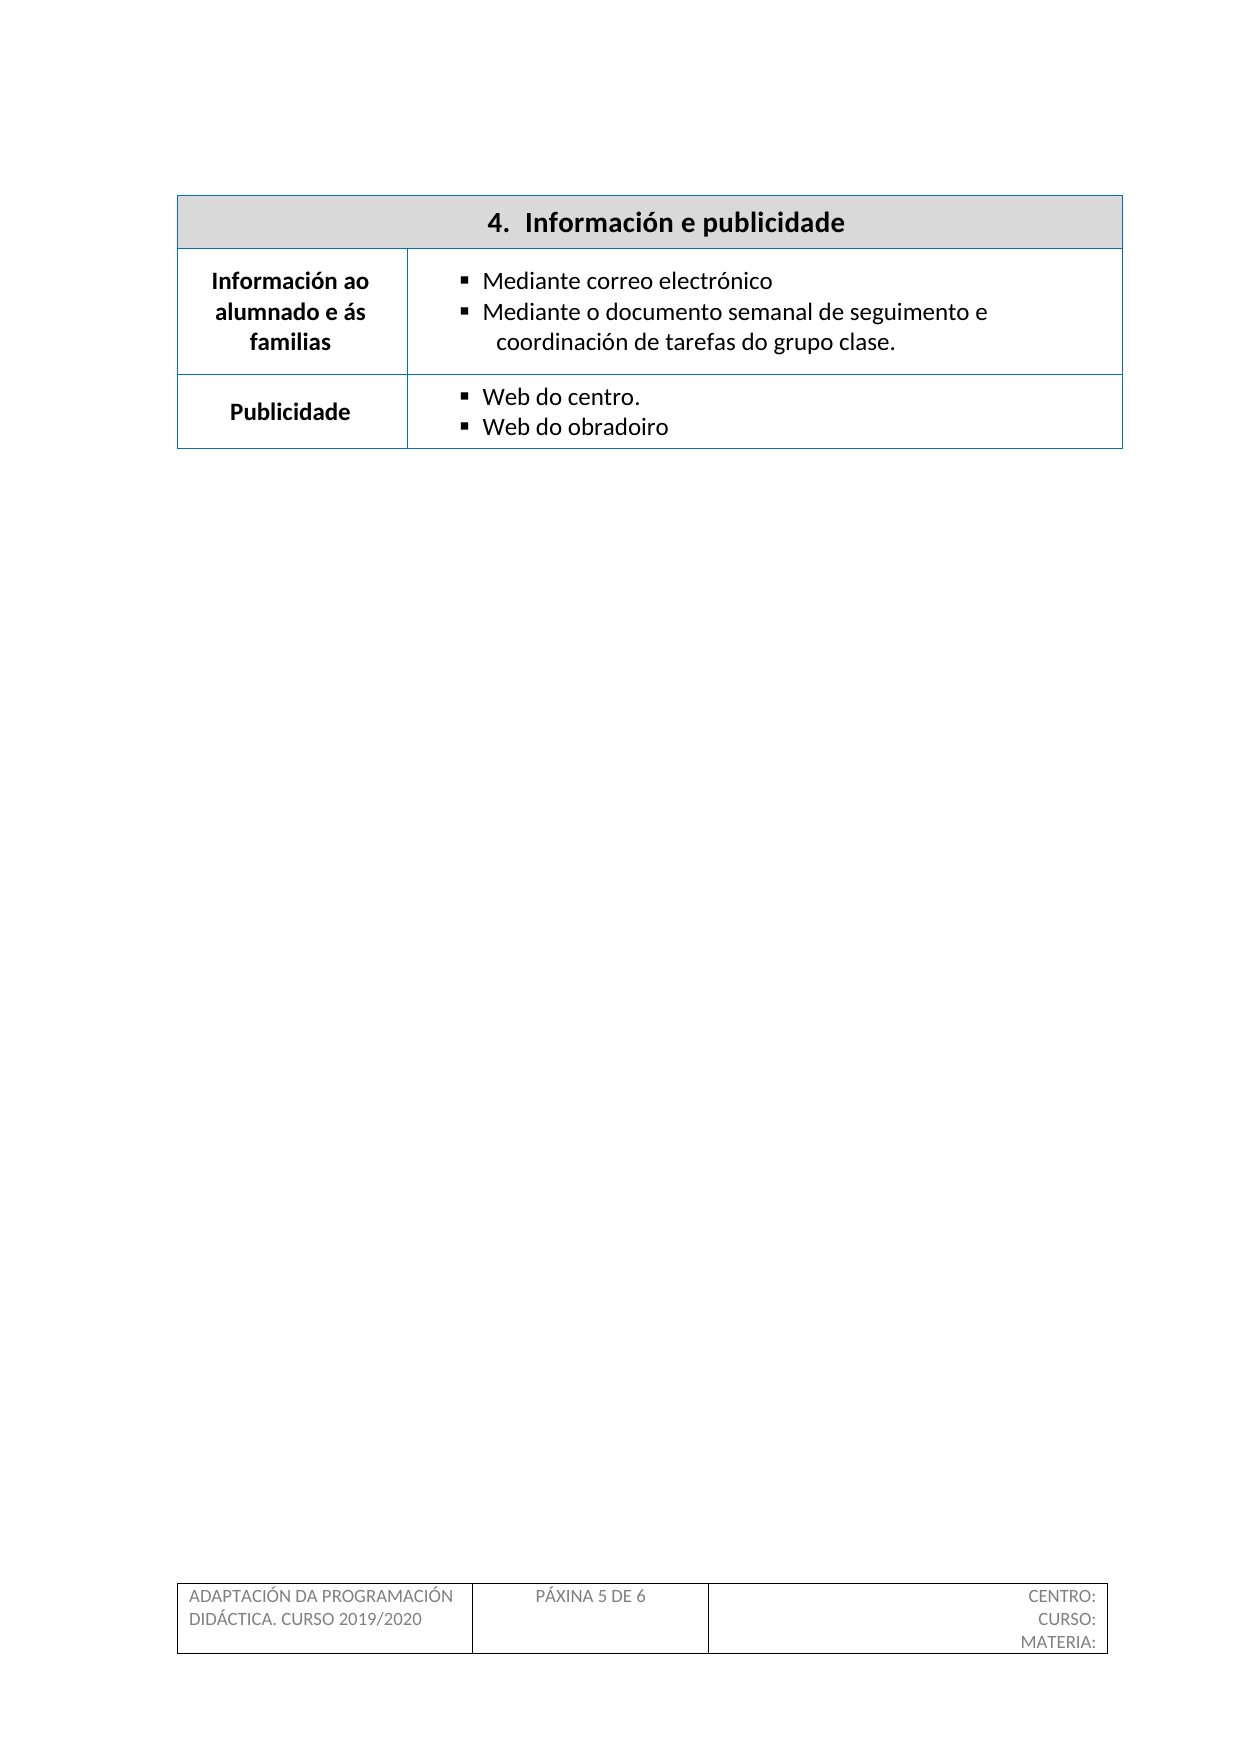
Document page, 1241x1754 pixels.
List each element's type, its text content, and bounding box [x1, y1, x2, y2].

table_cell Web do centro. Web do obradoiro [408, 375, 1122, 448]
table_cell Publicidade [178, 375, 407, 448]
table_cell Información ao alumnado e ás familias [178, 249, 407, 374]
table_cell Mediante correo electrónico Mediante o documento semanal de seguimento e coordinación de tarefas do grupo clase. [408, 249, 1122, 374]
table_header Información e publicidade [178, 196, 1122, 248]
